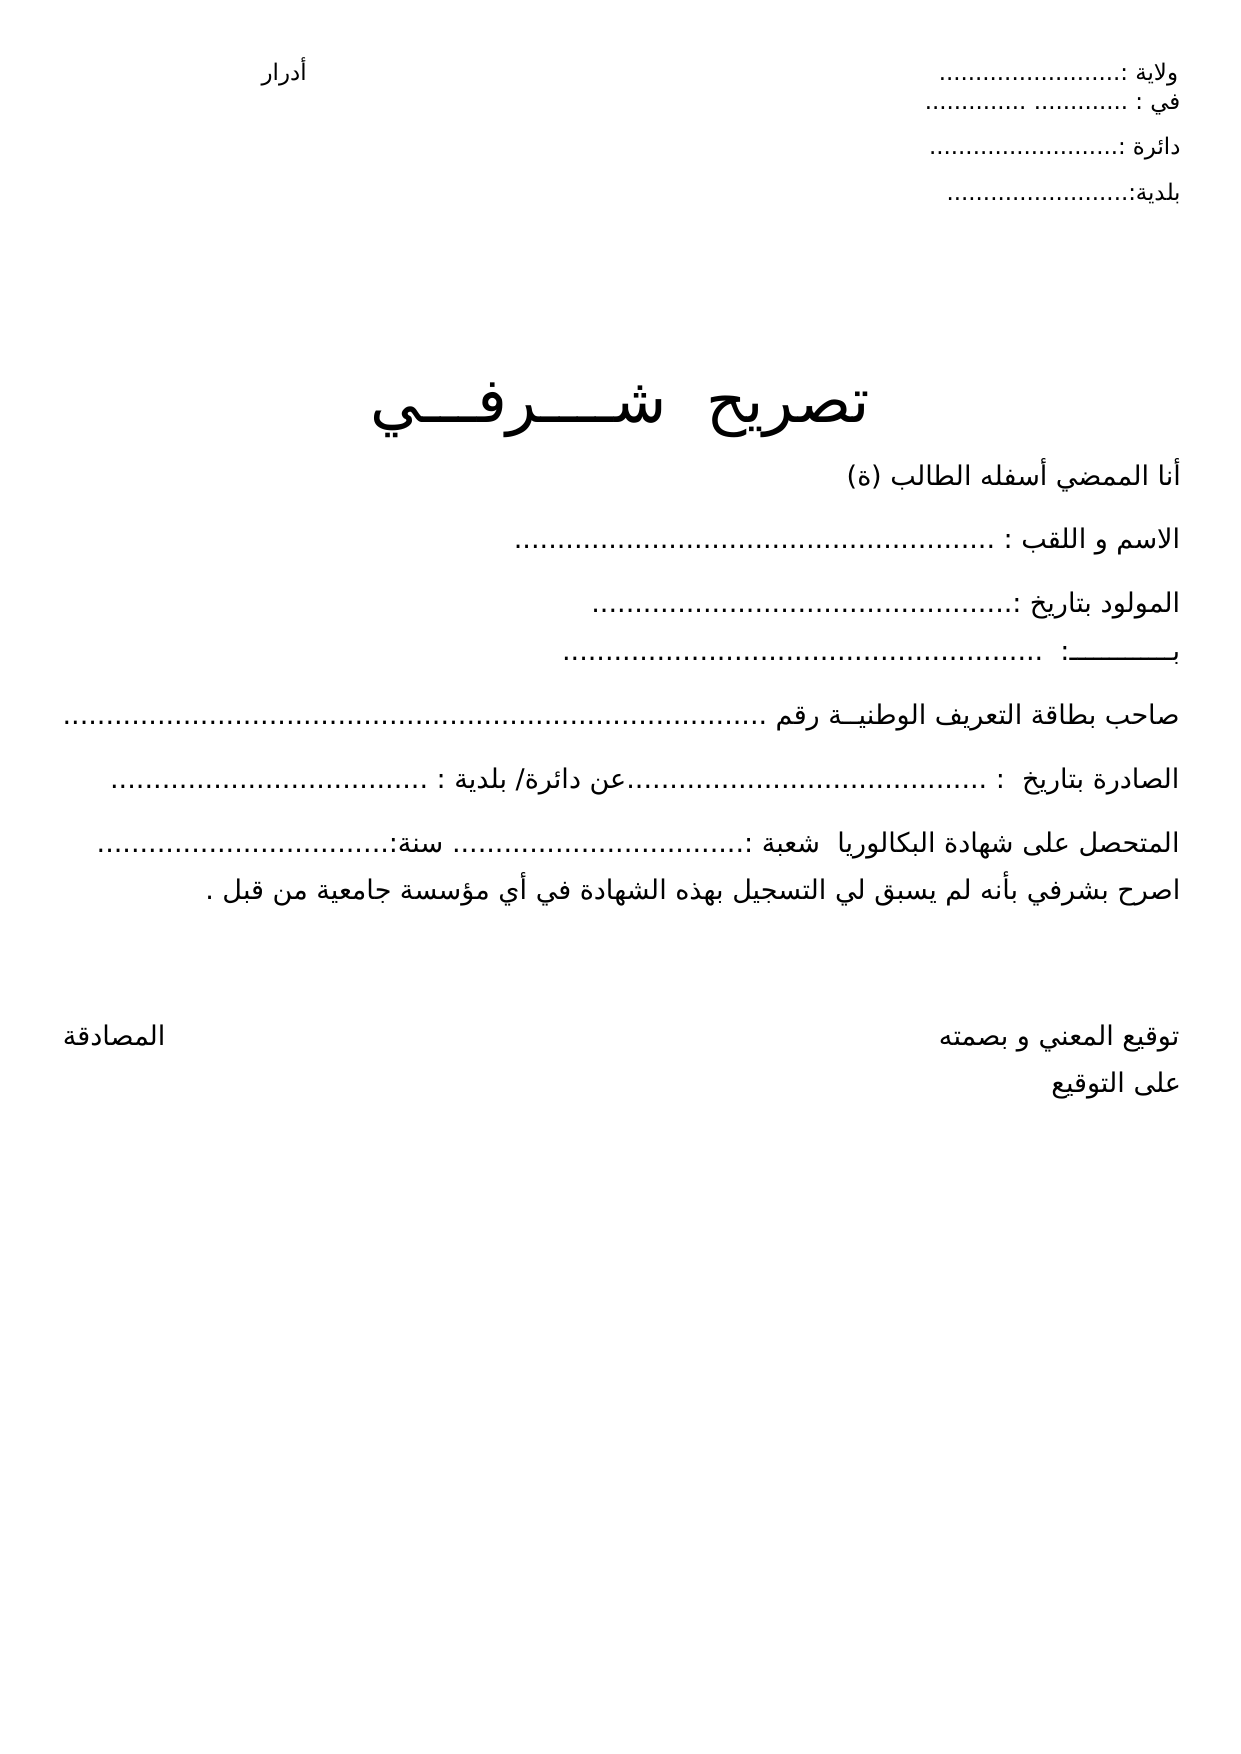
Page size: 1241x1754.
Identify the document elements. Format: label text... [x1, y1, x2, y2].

text أنا الممضي أسفله الطالب (ة) [59, 460, 1181, 491]
text صاحب بطاقة التعريف الوطنيــة رقم .................................................................................. [59, 699, 1181, 731]
text توقيع المعني و بصمته المصادقة على التوقيع [59, 1021, 1181, 1099]
text دائرة :.......................... [59, 133, 1181, 160]
text بلدية:......................... [59, 179, 1181, 205]
text المولود بتاريخ :................................................. بـــــــــــــ: ........................................................ [59, 588, 1181, 667]
text المتحصل على شهادة البكالوريا شعبة :.................................. سنة:.................................. [59, 827, 1181, 858]
text تصريح شــــرفـــي [59, 365, 1181, 437]
text الاسم و اللقب : ........................................................ [59, 524, 1181, 555]
text ولاية :......................... أدرار في : ............. .............. [59, 59, 1181, 114]
text اصرح بشرفي بأنه لم يسبق لي التسجيل بهذه الشهادة في أي مؤسسة جامعية من قبل . [59, 874, 1181, 906]
text الصادرة بتاريخ : ..........................................عن دائرة/ بلدية : ..................................... [59, 763, 1181, 794]
